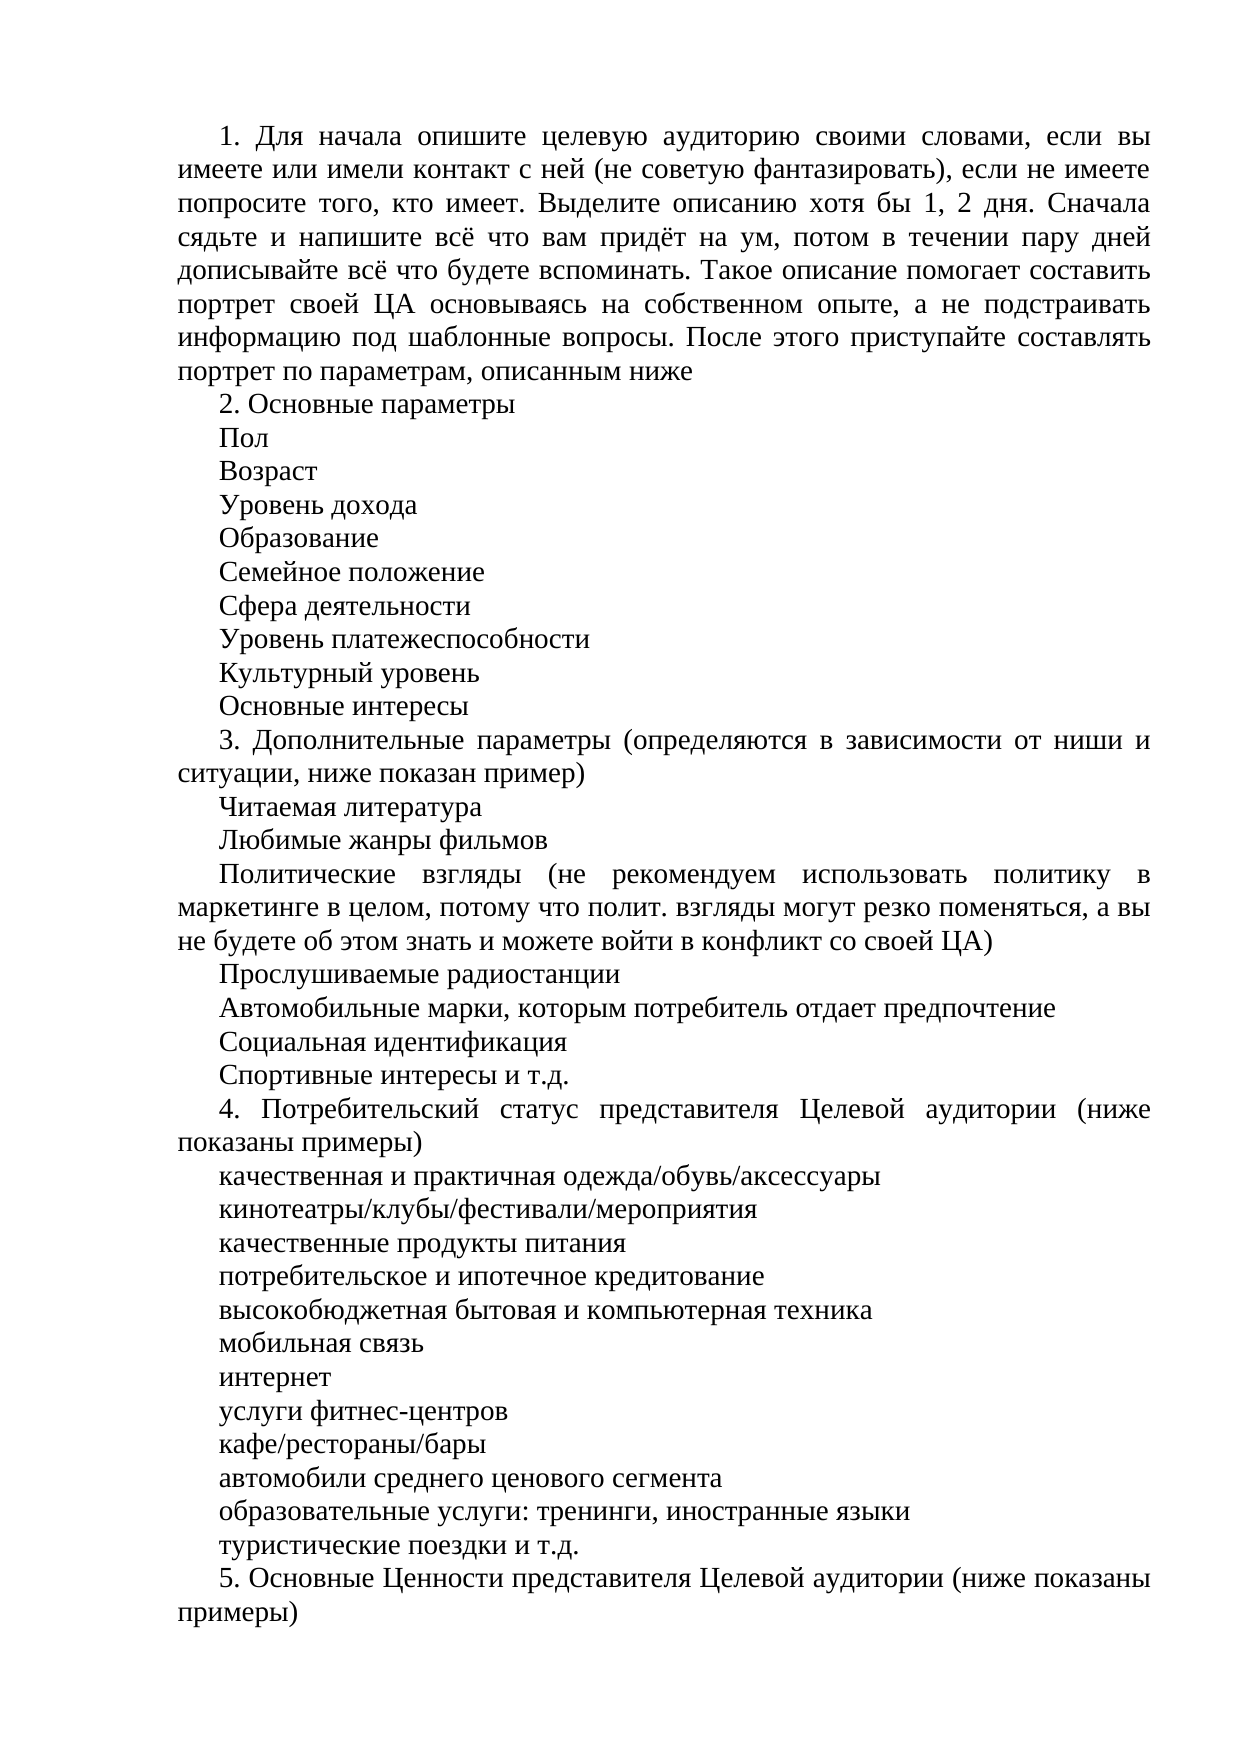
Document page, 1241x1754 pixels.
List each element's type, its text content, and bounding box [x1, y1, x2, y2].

text 5. Основные Ценности представителя Целевой аудитории (ниже показаны примеры) [177, 1560, 1152, 1627]
text Основные интересы [177, 688, 1152, 722]
text образовательные услуги: тренинги, иностранные языки [177, 1493, 1152, 1527]
text 2. Основные параметры [177, 386, 1152, 420]
text кафе/рестораны/бары [177, 1426, 1152, 1460]
text Читаемая литература [177, 789, 1152, 822]
text Образование [177, 521, 1152, 554]
text 4. Потребительский статус представителя Целевой аудитории (ниже показаны примеры) [177, 1091, 1152, 1158]
text Политические взгляды (не рекомендуем использовать политику в маркетинге в целом, потому что полит. взгляды могут резко поменяться, а вы не будете об этом знать и можете войти в конфликт со своей ЦА) [177, 856, 1152, 957]
text Любимые жанры фильмов [177, 822, 1152, 856]
text Культурный уровень [177, 655, 1152, 688]
text высокобюджетная бытовая и компьютерная техника [177, 1292, 1152, 1326]
text 1. Для начала опишите целевую аудиторию своими словами, если вы имеете или имели контакт с ней (не советую фантазировать), если не имеете попросите того, кто имеет. Выделите описанию хотя бы 1, 2 дня. Сначала сядьте и напишите всё что вам придёт на ум, потом в течении пару дней дописывайте всё что будете вспоминать. Такое описание помогает составить портрет своей ЦА основываясь на собственном опыте, а не подстраивать информацию под шаблонные вопросы. После этого приступайте составлять портрет по параметрам, описанным ниже [177, 118, 1152, 386]
text Пол [177, 420, 1152, 453]
text кинотеатры/клубы/фестивали/мероприятия [177, 1191, 1152, 1225]
text услуги фитнес-центров [177, 1393, 1152, 1426]
text 3. Дополнительные параметры (определяются в зависимости от ниши и ситуации, ниже показан пример) [177, 722, 1152, 789]
text Прослушиваемые радиостанции [177, 957, 1152, 990]
text Семейное положение [177, 554, 1152, 588]
text качественная и практичная одежда/обувь/аксессуары [177, 1158, 1152, 1191]
text Возраст [177, 453, 1152, 487]
text автомобили среднего ценового сегмента [177, 1460, 1152, 1493]
text качественные продукты питания [177, 1225, 1152, 1258]
text интернет [177, 1359, 1152, 1393]
text Спортивные интересы и т.д. [177, 1057, 1152, 1091]
text Сфера деятельности [177, 588, 1152, 621]
text Автомобильные марки, которым потребитель отдает предпочтение [177, 990, 1152, 1024]
text Уровень дохода [177, 487, 1152, 521]
text туристические поездки и т.д. [177, 1527, 1152, 1560]
text потребительское и ипотечное кредитование [177, 1258, 1152, 1292]
text мобильная связь [177, 1326, 1152, 1359]
text Социальная идентификация [177, 1024, 1152, 1057]
text Уровень платежеспособности [177, 621, 1152, 655]
